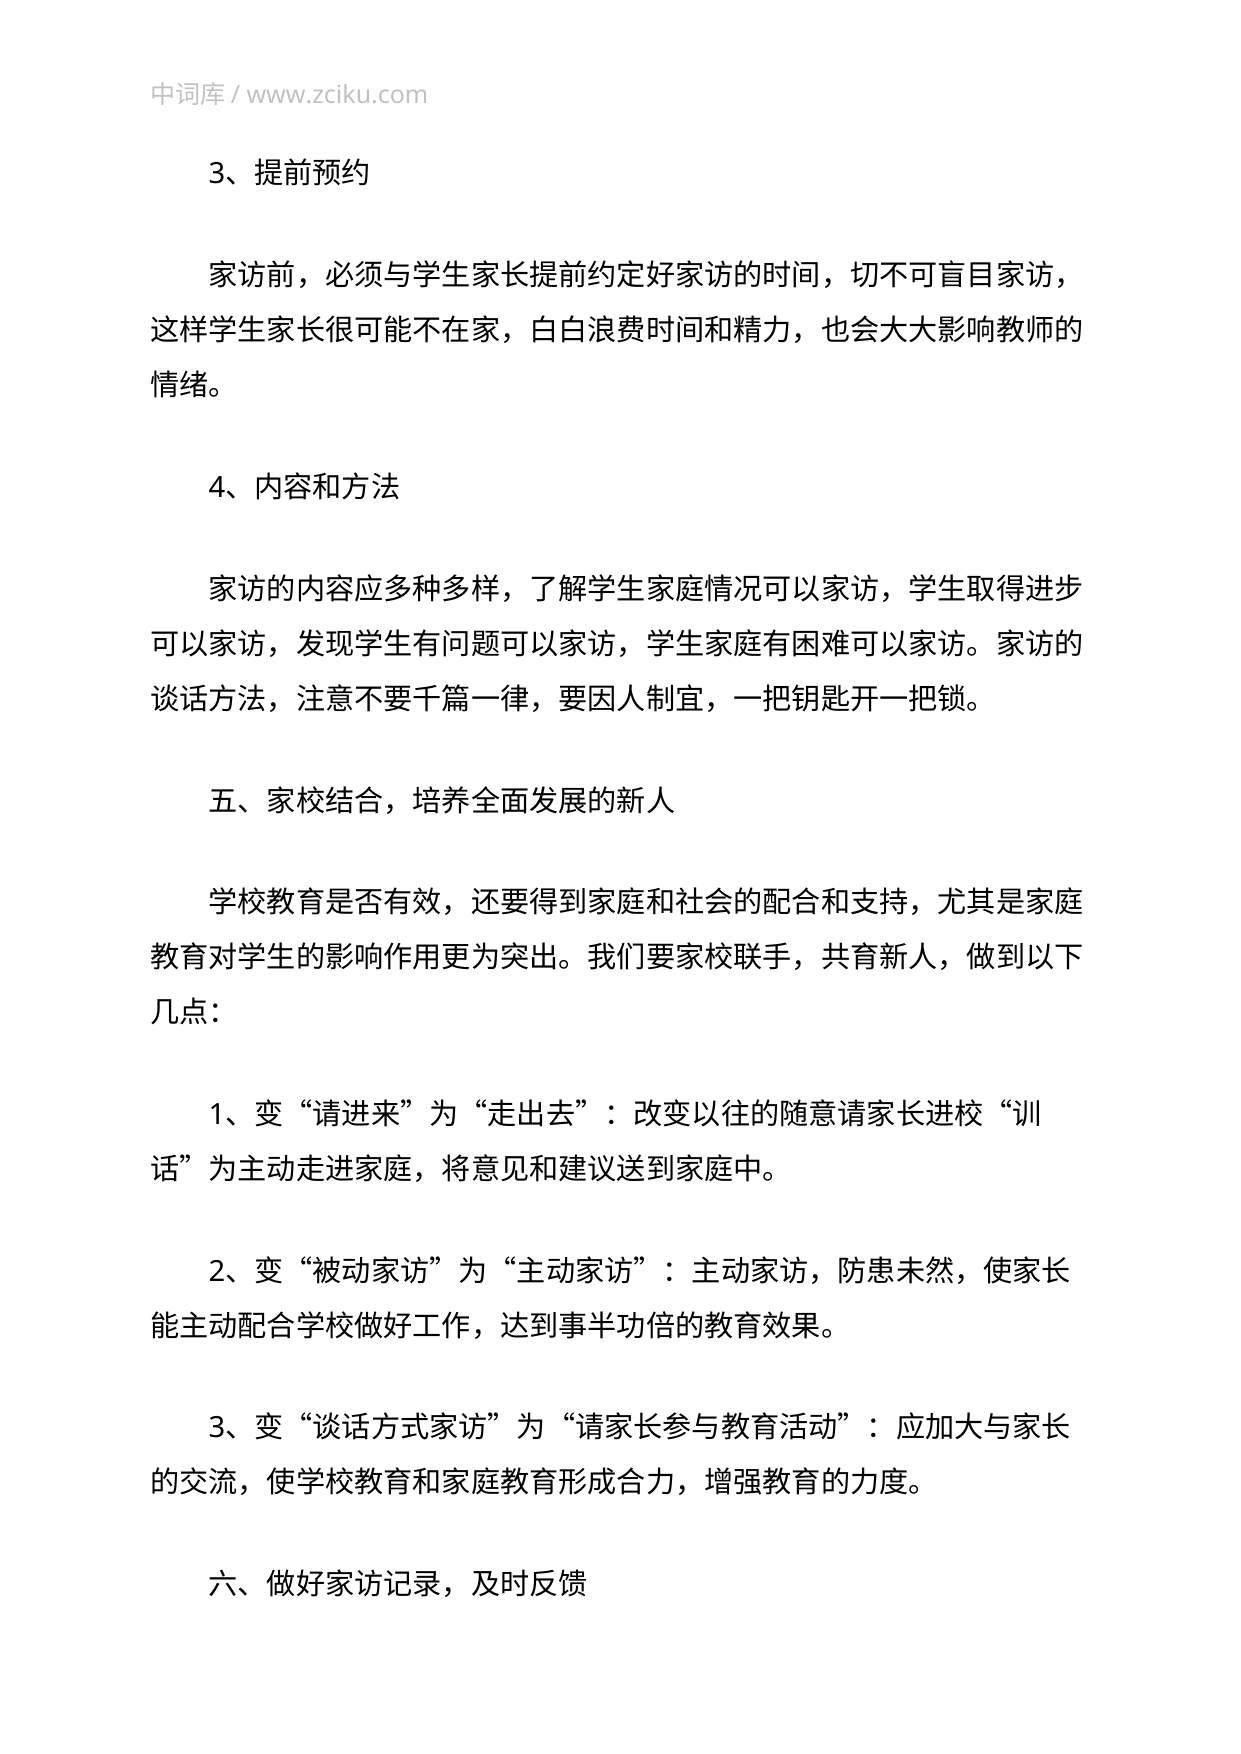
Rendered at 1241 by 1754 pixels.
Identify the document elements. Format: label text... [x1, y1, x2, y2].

text 学校教育是否有效，还要得到家庭和社会的配合和支持，尤其是家庭教育对学生的影响作用更为突出。我们要家校联手，共育新人，做到以下几点： [150, 879, 1090, 1031]
text 1、变“请进来”为“走出去”：改变以往的随意请家长进校“训话”为主动走进家庭，将意见和建议送到家庭中。 [150, 1090, 1090, 1188]
text 家访的内容应多种多样，了解学生家庭情况可以家访，学生取得进步可以家访，发现学生有问题可以家访，学生家庭有困难可以家访。家访的谈话方法，注意不要千篇一律，要因人制宜，一把钥匙开一把锁。 [150, 566, 1090, 718]
text 五、家校结合，培养全面发展的新人 [150, 777, 1090, 819]
text 家访前，必须与学生家长提前约定好家访的时间，切不可盲目家访，这样学生家长很可能不在家，白白浪费时间和精力，也会大大影响教师的情绪。 [150, 252, 1090, 404]
text 4、内容和方法 [150, 463, 1090, 506]
text 3、变“谈话方式家访”为“请家长参与教育活动”：应加大与家长的交流，使学校教育和家庭教育形成合力，增强教育的力度。 [150, 1404, 1090, 1501]
text 2、变“被动家访”为“主动家访”：主动家访，防患未然，使家长能主动配合学校做好工作，达到事半功倍的教育效果。 [150, 1247, 1090, 1344]
text 3、提前预约 [150, 150, 1090, 192]
text 六、做好家访记录，及时反馈 [150, 1561, 1090, 1603]
